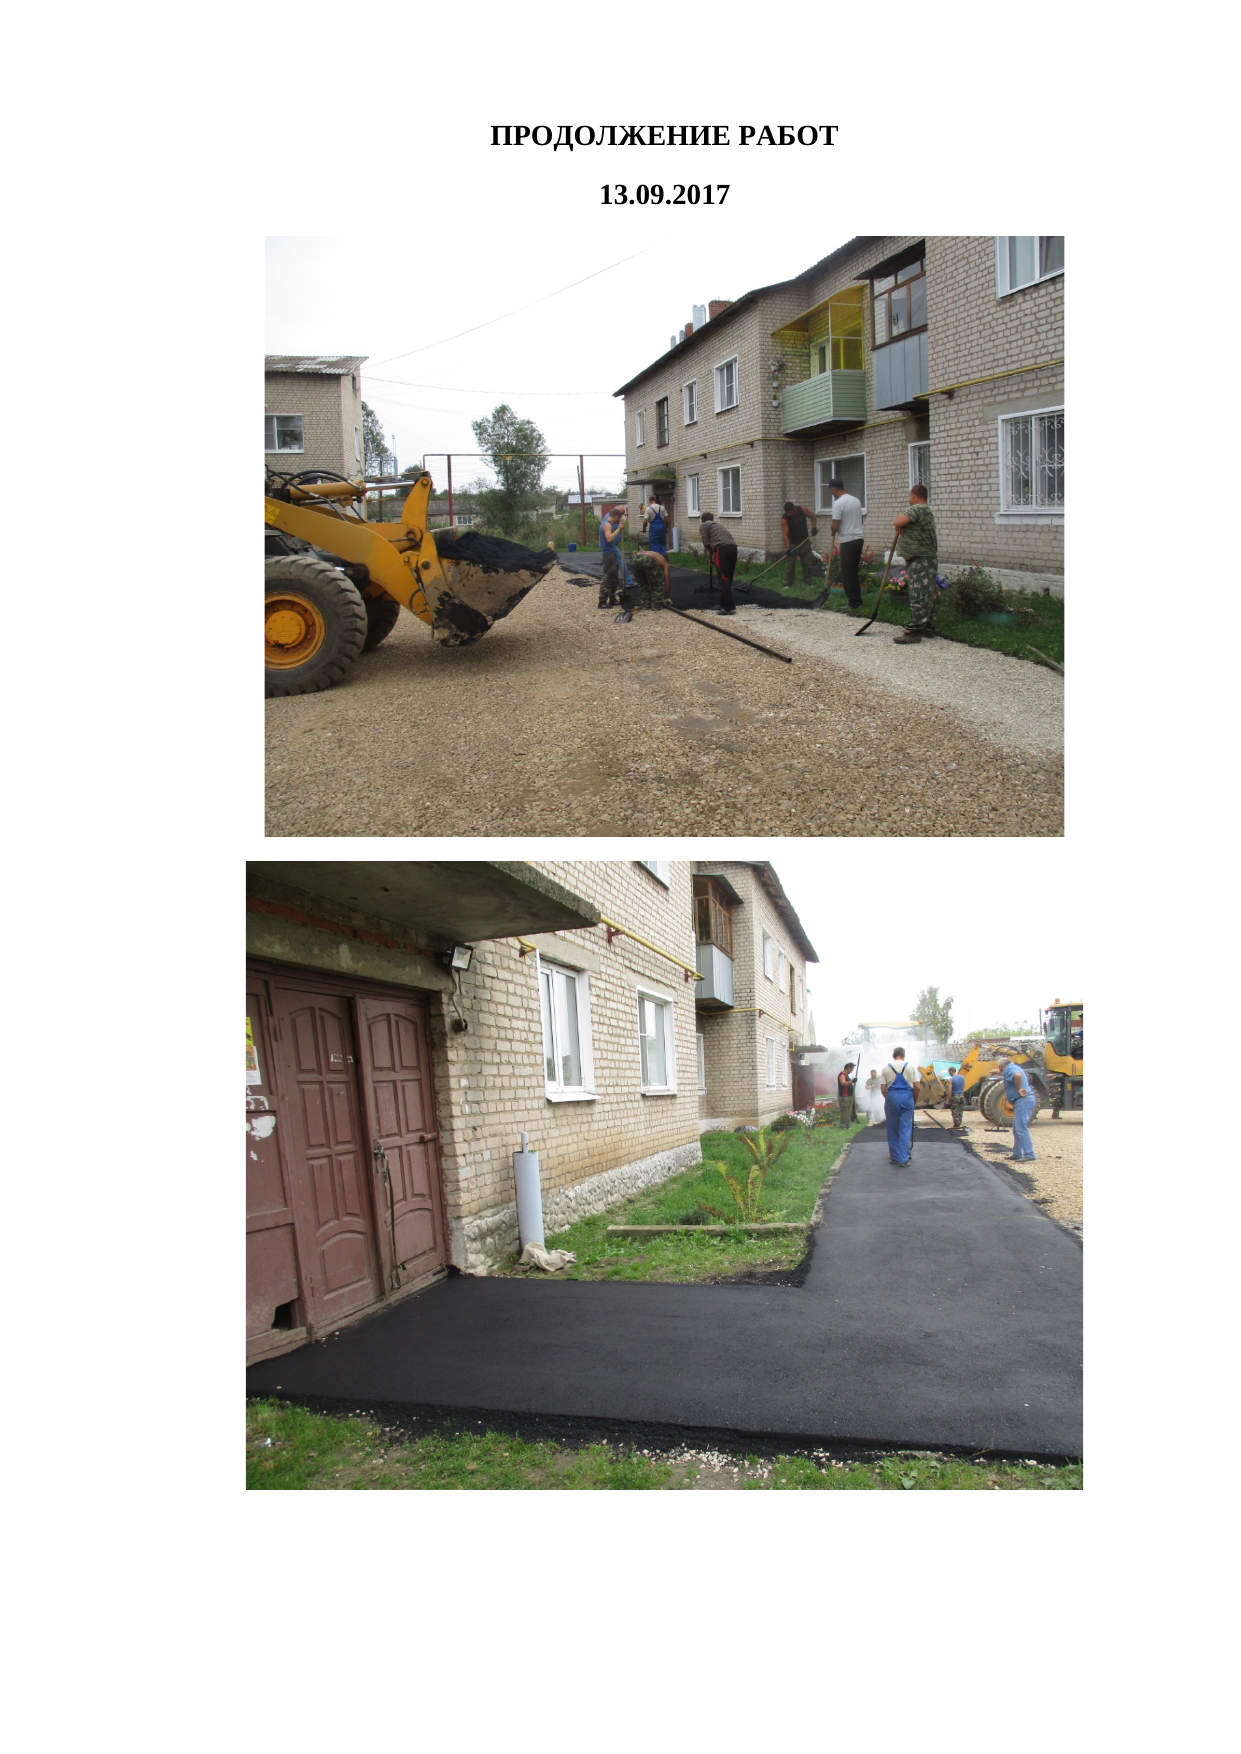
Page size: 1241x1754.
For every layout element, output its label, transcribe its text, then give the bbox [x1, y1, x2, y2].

picture [245, 861, 1084, 1490]
text ПРОДОЛЖЕНИЕ РАБОТ [177, 118, 1152, 152]
text 13.09.2017 [177, 177, 1152, 211]
picture [264, 236, 1065, 837]
